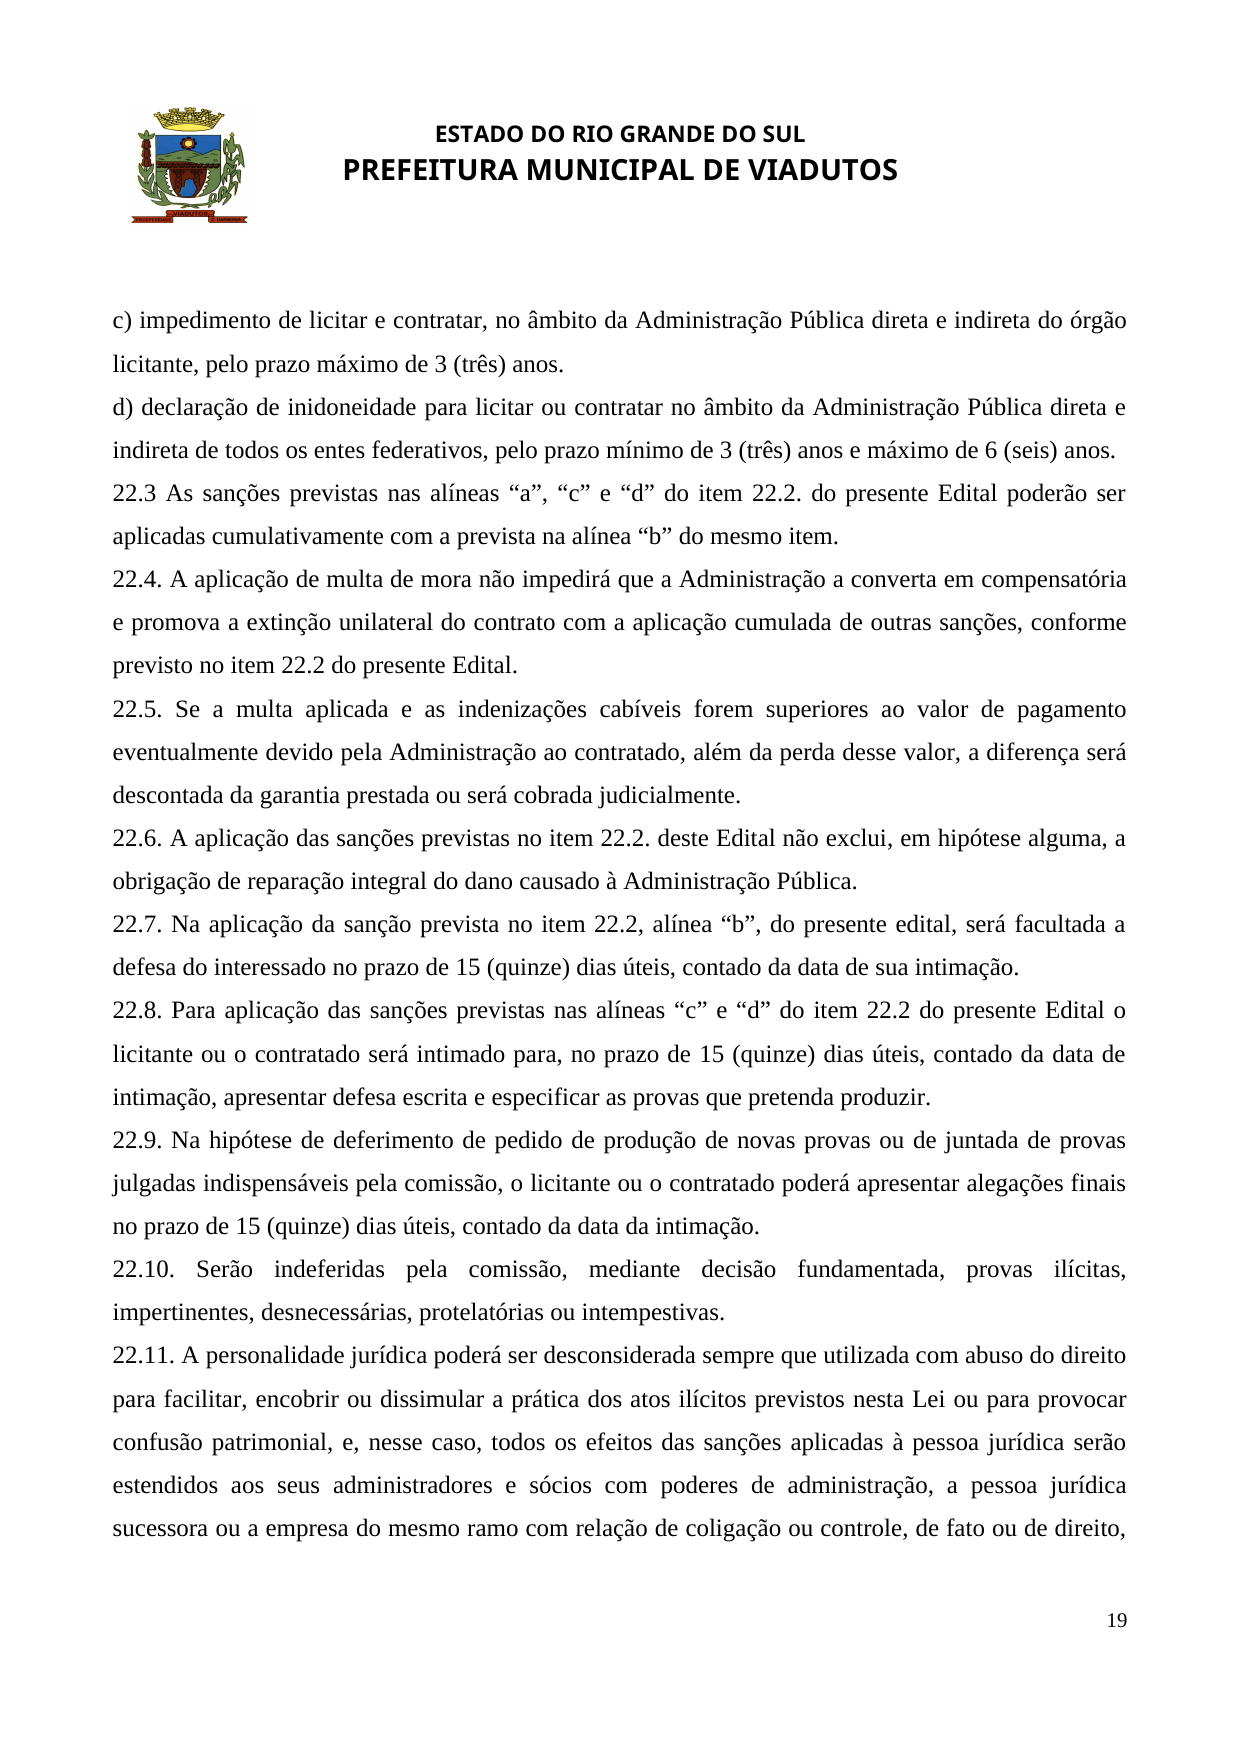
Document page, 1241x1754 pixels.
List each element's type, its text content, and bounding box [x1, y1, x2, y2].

text c) impedimento de licitar e contratar, no âmbito da Administração Pública direta e indireta do órgão licitante, pelo prazo máximo de 3 (três) anos. [112, 306, 1128, 377]
text 22.3 As sanções previstas nas alíneas “a”, “c” e “d” do item 22.2. do presente Edital poderão ser aplicadas cumulativamente com a prevista na alínea “b” do mesmo item. [112, 478, 1128, 550]
text 22.7. Na aplicação da sanção prevista no item 22.2, alínea “b”, do presente edital, será facultada a defesa do interessado no prazo de 15 (quinze) dias úteis, contado da data de sua intimação. [112, 909, 1128, 981]
text 22.4. A aplicação de multa de mora não impedirá que a Administração a converta em compensatória e promova a extinção unilateral do contrato com a aplicação cumulada de outras sanções, conforme previsto no item 22.2 do presente Edital. [112, 564, 1128, 679]
text d) declaração de inidoneidade para licitar ou contratar no âmbito da Administração Pública direta e indireta de todos os entes federativos, pelo prazo mínimo de 3 (três) anos e máximo de 6 (seis) anos. [112, 392, 1128, 464]
picture [127, 104, 253, 230]
text 22.9. Na hipótese de deferimento de pedido de produção de novas provas ou de juntada de provas julgadas indispensáveis pela comissão, o licitante ou o contratado poderá apresentar alegações finais no prazo de 15 (quinze) dias úteis, contado da data da intimação. [112, 1125, 1128, 1240]
text 22.10. Serão indeferidas pela comissão, mediante decisão fundamentada, provas ilícitas, impertinentes, desnecessárias, protelatórias ou intempestivas. [112, 1254, 1128, 1326]
text 22.6. A aplicação das sanções previstas no item 22.2. deste Edital não exclui, em hipótese alguma, a obrigação de reparação integral do dano causado à Administração Pública. [112, 823, 1128, 895]
text 22.8. Para aplicação das sanções previstas nas alíneas “c” e “d” do item 22.2 do presente Edital o licitante ou o contratado será intimado para, no prazo de 15 (quinze) dias úteis, contado da data de intimação, apresentar defesa escrita e especificar as provas que pretenda produzir. [112, 996, 1128, 1111]
text 22.5. Se a multa aplicada e as indenizações cabíveis forem superiores ao valor de pagamento eventualmente devido pela Administração ao contratado, além da perda desse valor, a diferença será descontada da garantia prestada ou será cobrada judicialmente. [112, 694, 1128, 809]
